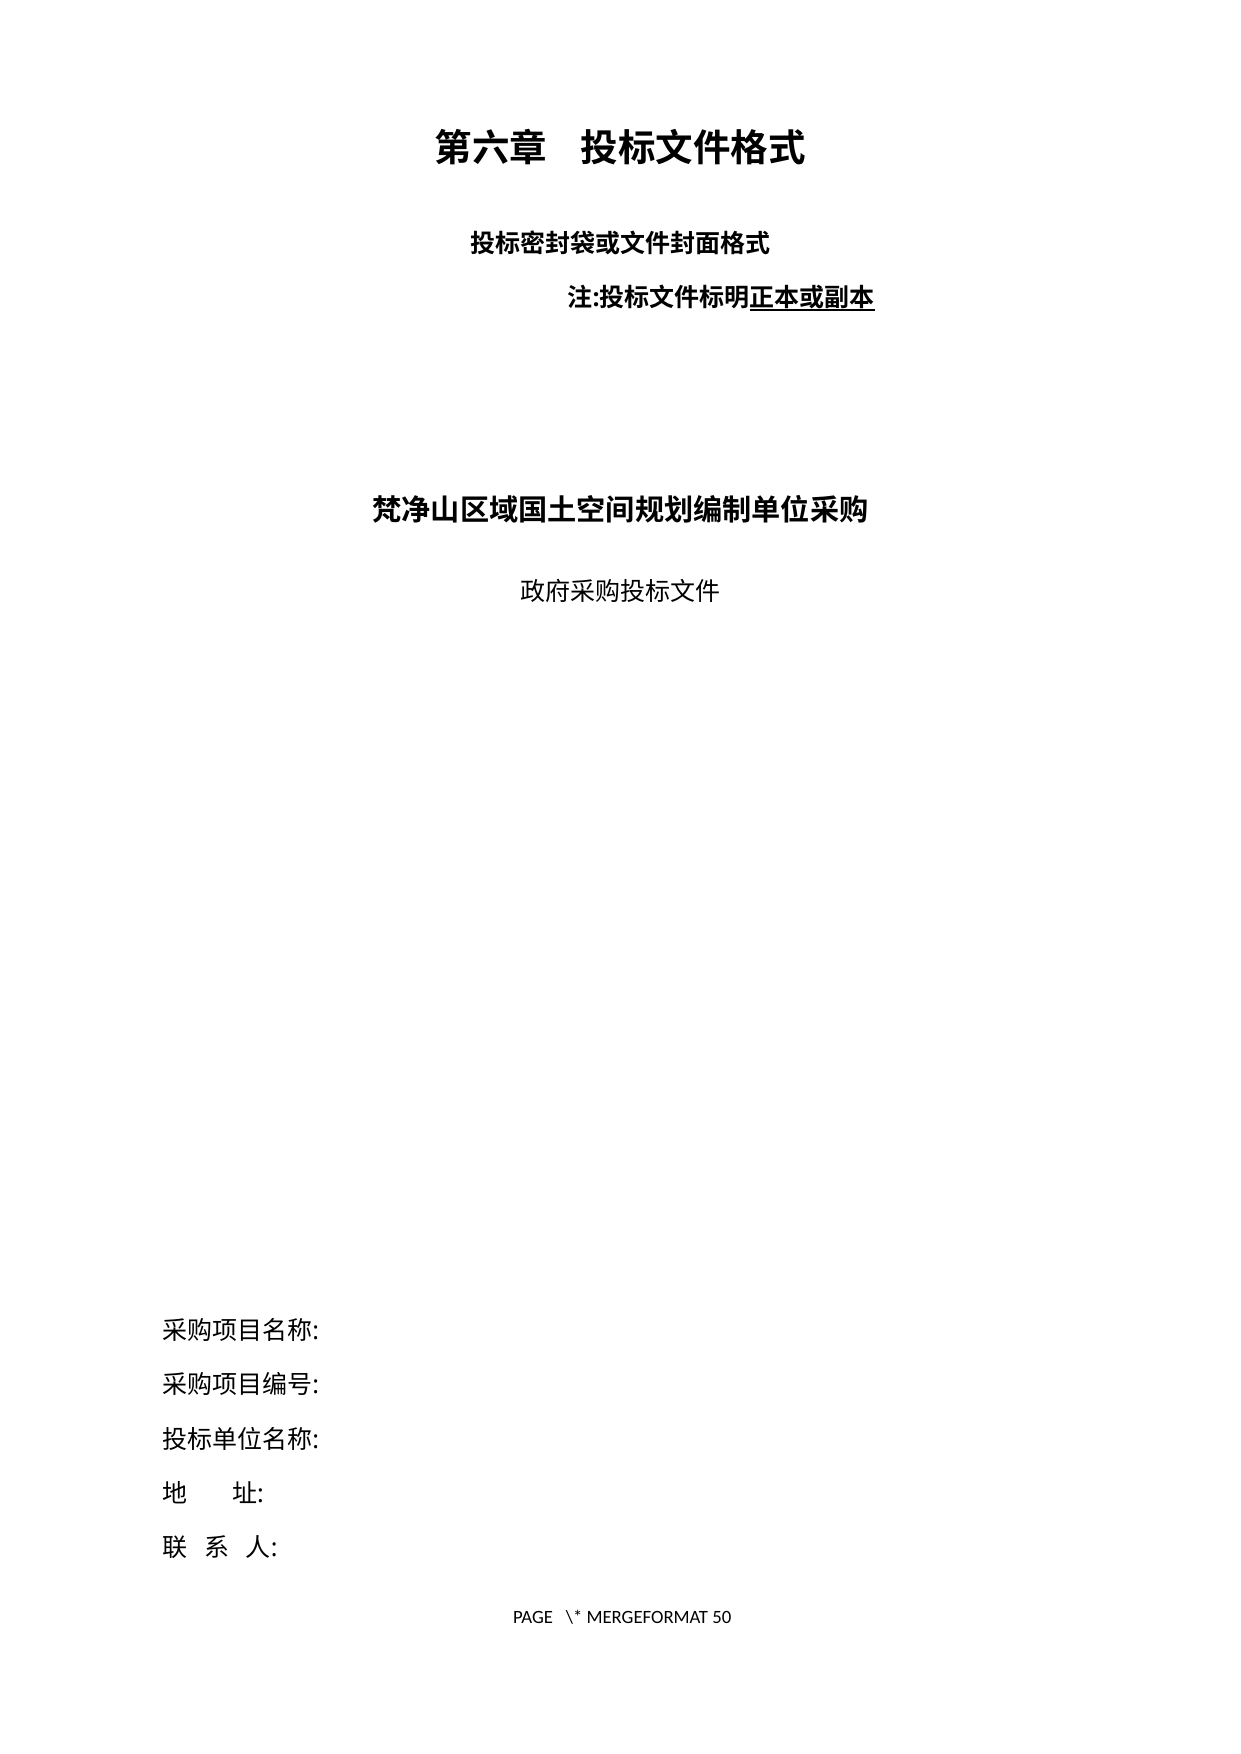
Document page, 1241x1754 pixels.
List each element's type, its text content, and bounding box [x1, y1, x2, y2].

text 投标单位名称: [137, 1419, 1122, 1455]
text 采购项目名称: [137, 1310, 1122, 1347]
text 注:投标文件标明正本或副本 [118, 278, 1122, 314]
text 联 系 人: [137, 1528, 1122, 1564]
text 第六章 投标文件格式 [118, 118, 1122, 172]
text 地 址: [137, 1473, 1122, 1510]
text 投标密封袋或文件封面格式 [118, 223, 1122, 260]
text 采购项目编号: [137, 1365, 1122, 1401]
text 梵净山区域国土空间规划编制单位采购 [118, 487, 1122, 529]
text 政府采购投标文件 [118, 571, 1122, 607]
